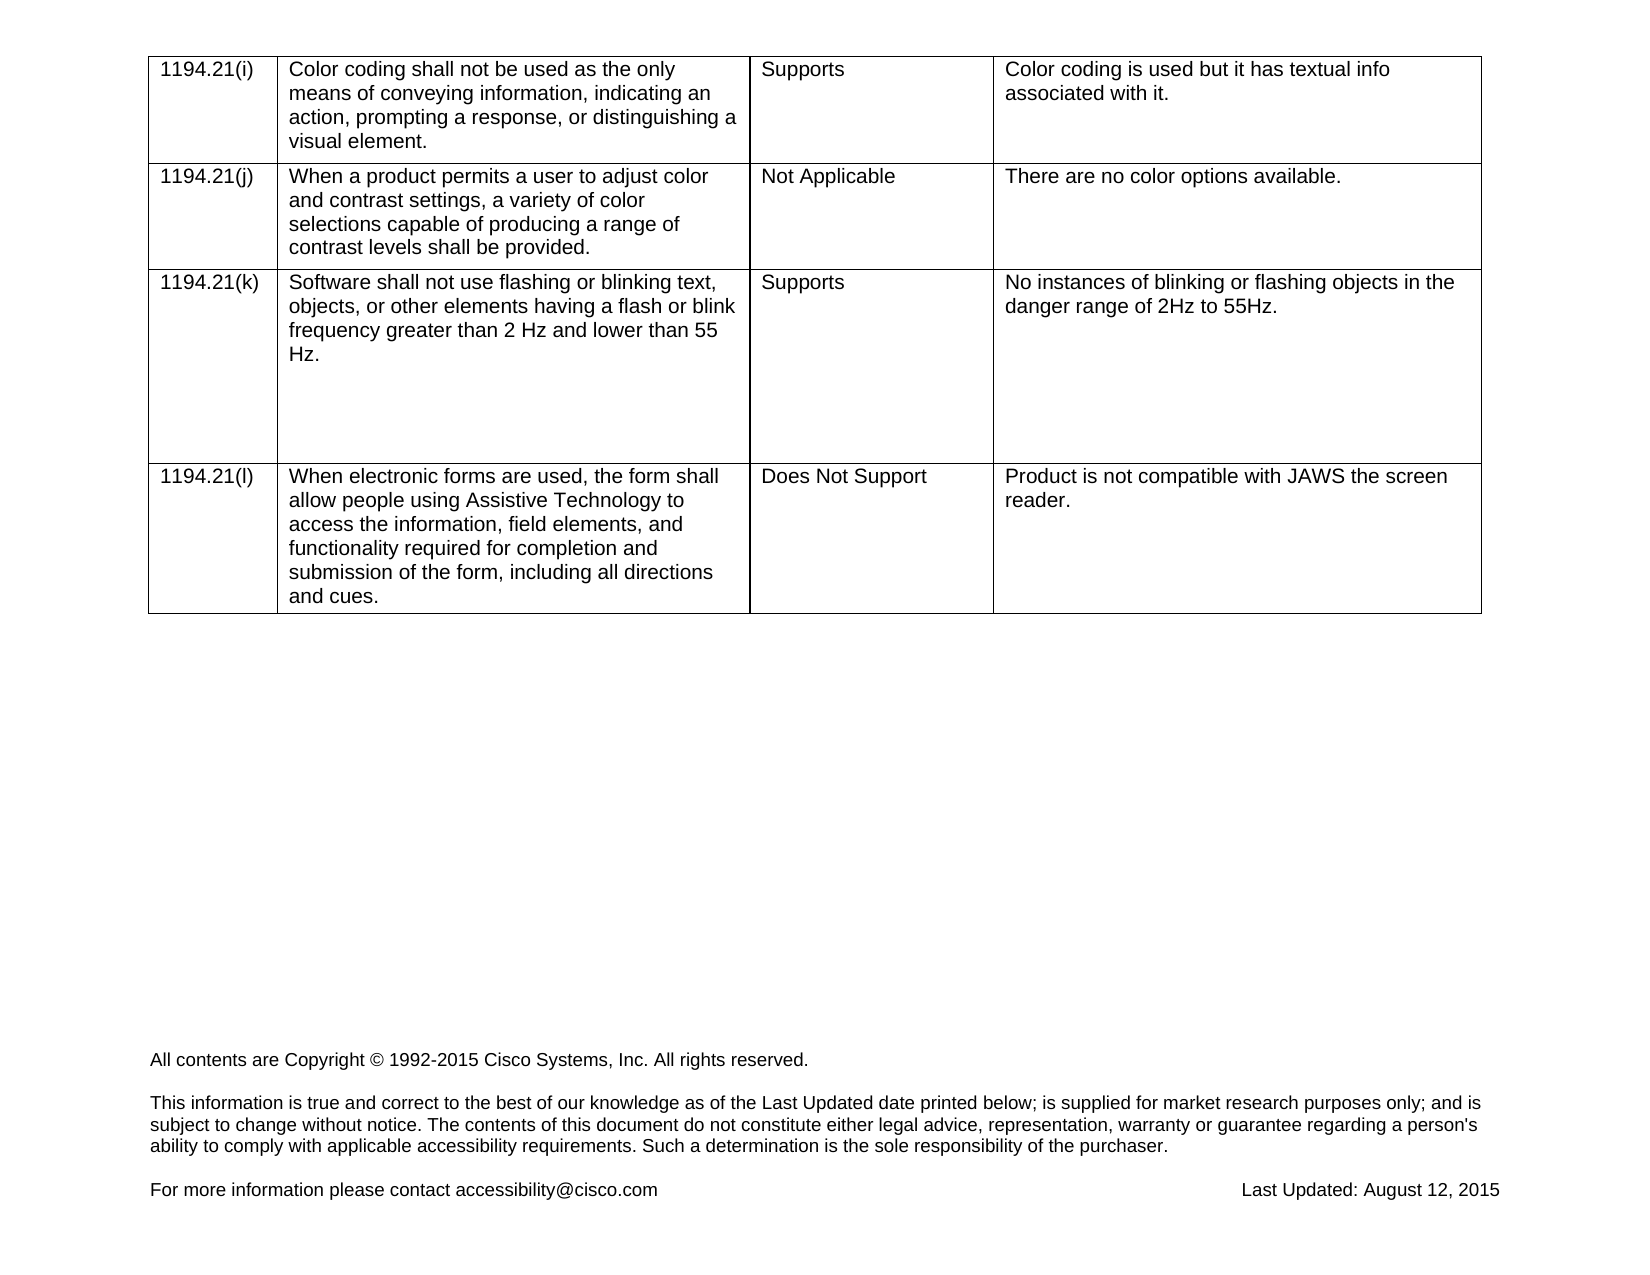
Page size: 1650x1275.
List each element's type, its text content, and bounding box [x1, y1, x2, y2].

table_cell 1194.21(j) [149, 164, 277, 269]
table_cell No instances of blinking or flashing objects in the danger range of 2Hz to 55Hz. [994, 270, 1481, 463]
table_cell There are no color options available. [994, 164, 1481, 269]
table_cell Color coding is used but it has textual info associated with it. [994, 57, 1481, 162]
table_cell When a product permits a user to adjust color and contrast settings, a variety of color selections capable of producing a range of contrast levels shall be provided. [278, 164, 749, 269]
table_cell 1194.21(i) [149, 57, 277, 162]
table_cell When electronic forms are used, the form shall allow people using Assistive Technology to access the information, field elements, and functionality required for completion and submission of the form, including all directions and cues. [278, 464, 749, 613]
table_cell Does Not Support [751, 464, 993, 613]
table_cell Color coding shall not be used as the only means of conveying information, indicating an action, prompting a response, or distinguishing a visual element. [278, 57, 749, 162]
table_cell 1194.21(k) [149, 270, 277, 463]
table_cell Not Applicable [751, 164, 993, 269]
table_cell Supports [751, 270, 993, 463]
table_cell Product is not compatible with JAWS the screen reader. [994, 464, 1481, 613]
table_cell Supports [751, 57, 993, 162]
table_cell Software shall not use flashing or blinking text, objects, or other elements having a flash or blink frequency greater than 2 Hz and lower than 55 Hz. [278, 270, 749, 463]
table_cell 1194.21(l) [149, 464, 277, 613]
